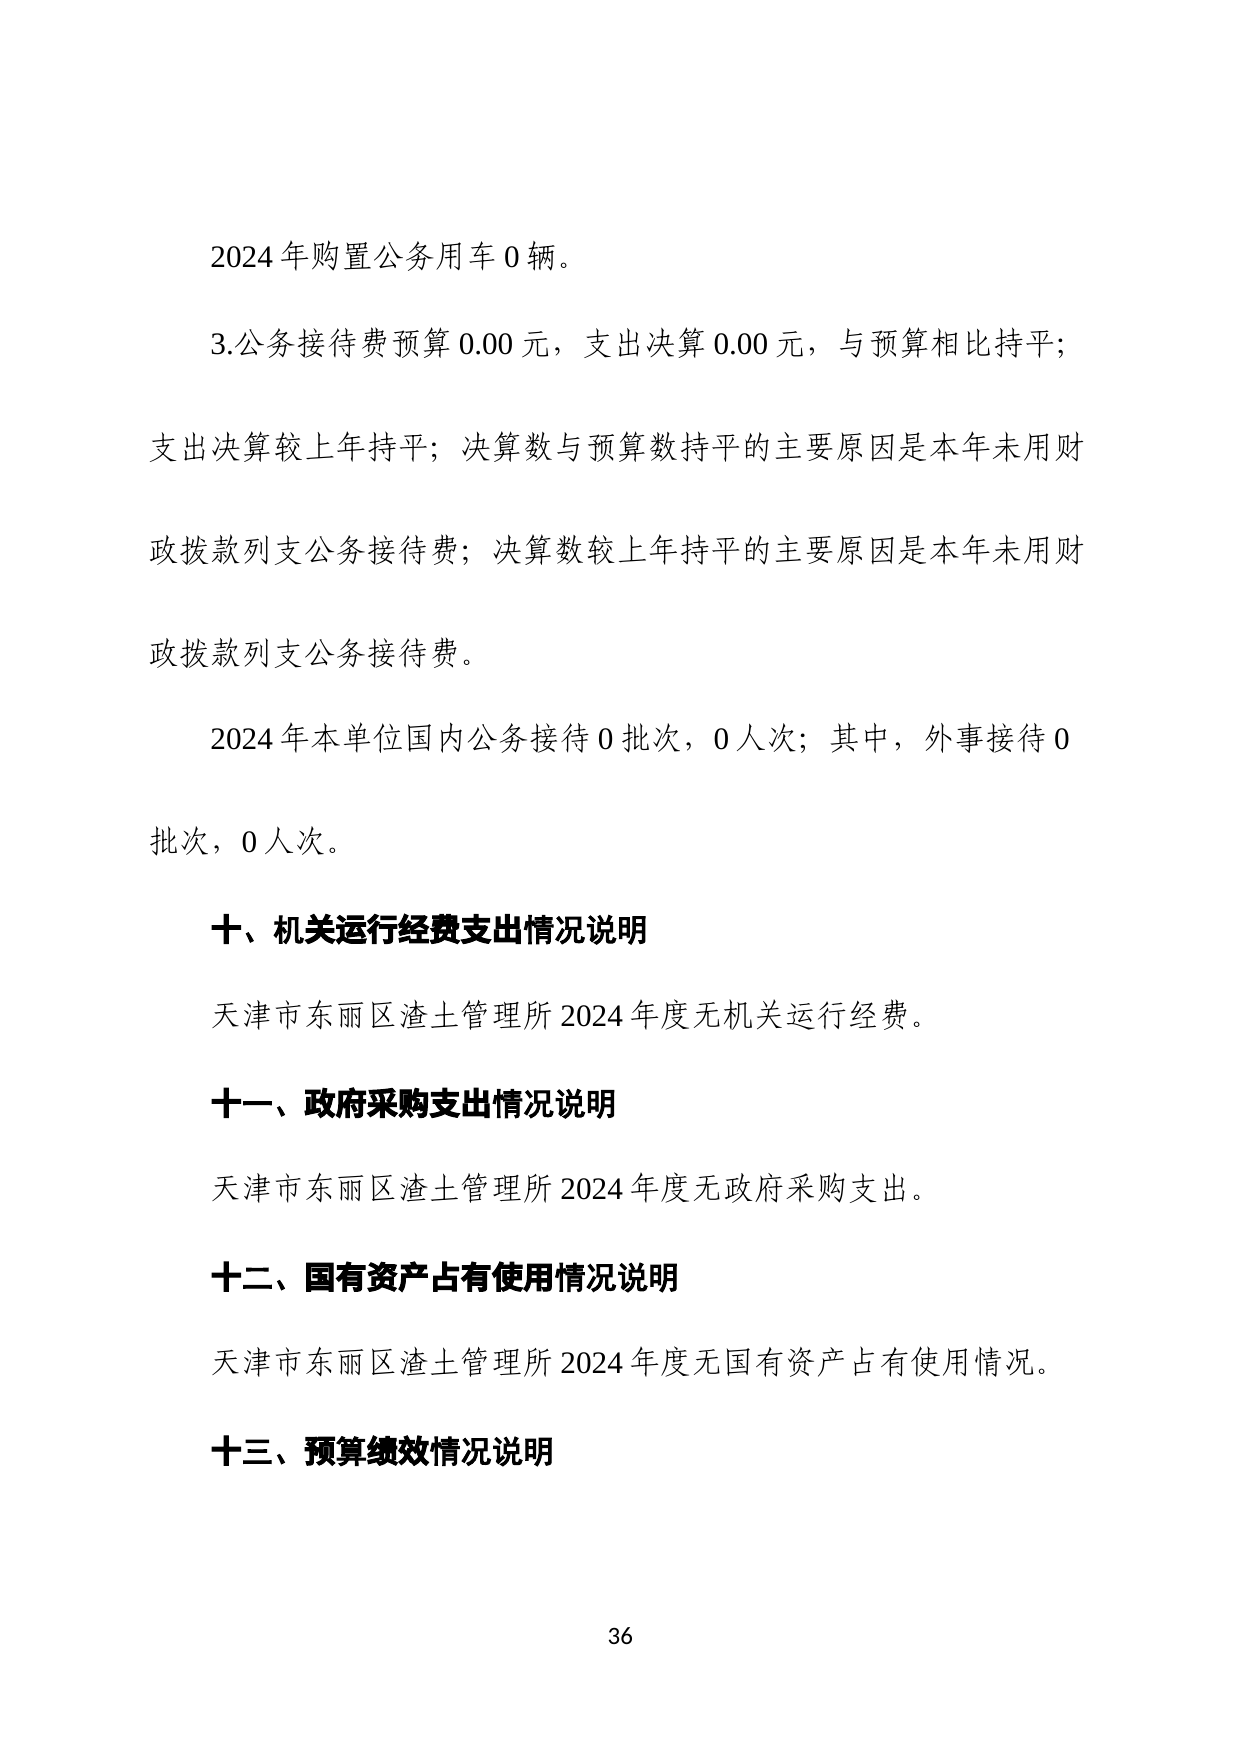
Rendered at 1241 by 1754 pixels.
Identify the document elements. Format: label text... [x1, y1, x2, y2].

text 天津市东丽区渣土管理所2024年度无政府采购支出。 [148, 1153, 1093, 1222]
text 十二、国有资产占有使用情况说明 [148, 1241, 1093, 1309]
text 2024年购置公务用车0辆。 [148, 221, 1093, 289]
text 十一、政府采购支出情况说明 [148, 1067, 1093, 1136]
text 2024年本单位国内公务接待0批次，0人次；其中，外事接待0批次，0人次。 [148, 703, 1093, 874]
text 天津市东丽区渣土管理所2024年度无机关运行经费。 [148, 979, 1093, 1048]
text 十三、预算绩效情况说明 [148, 1415, 1093, 1483]
text 十、机关运行经费支出情况说明 [148, 893, 1093, 962]
text 3.公务接待费预算0.00元，支出决算0.00元，与预算相比持平；支出决算较上年持平；决算数与预算数持平的主要原因是本年未用财政拨款列支公务接待费；决算数较上年持平的主要原因是本年未用财政拨款列支公务接待费。 [148, 308, 1093, 685]
text 天津市东丽区渣土管理所2024年度无国有资产占有使用情况。 [148, 1327, 1093, 1396]
